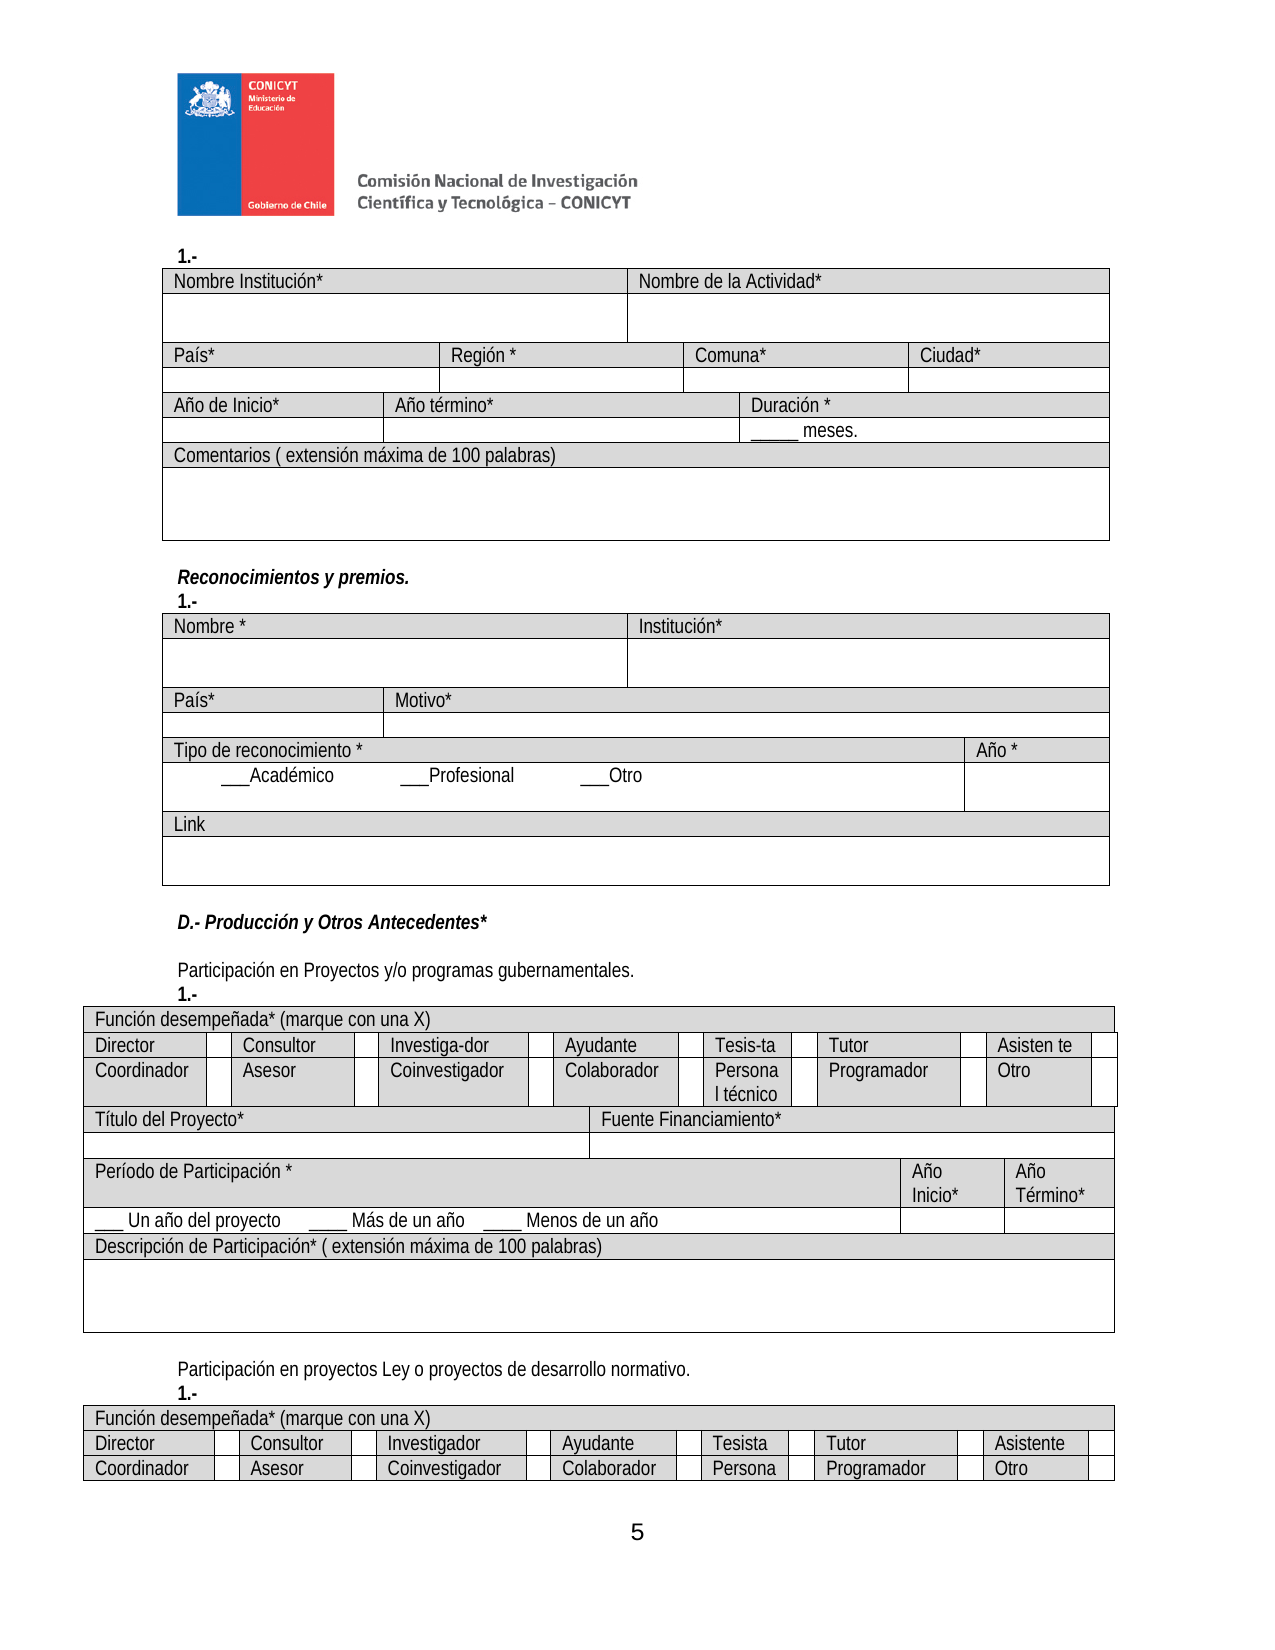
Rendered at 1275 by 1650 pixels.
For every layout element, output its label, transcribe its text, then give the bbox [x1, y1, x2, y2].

table_cell [84, 1133, 589, 1158]
table_cell [965, 763, 1109, 811]
table_cell Ayudante [551, 1431, 676, 1455]
table_cell [792, 1058, 817, 1106]
table_cell Coordinador [84, 1058, 206, 1106]
table_cell Tutor [818, 1033, 960, 1057]
table_cell Otro [984, 1456, 1088, 1480]
table_cell [792, 1033, 817, 1057]
table_cell [789, 1431, 814, 1455]
table_cell [1005, 1208, 1114, 1233]
table_cell [527, 1456, 550, 1480]
table_cell Director [84, 1431, 214, 1455]
table_cell ___ Un año del proyecto ____ Más de un año ____ Menos de un año [84, 1208, 900, 1233]
table_cell Año término* [384, 393, 739, 417]
table_cell Tipo de reconocimiento * [163, 738, 964, 762]
table_cell [628, 639, 1109, 687]
table_cell Motivo* [384, 688, 1109, 712]
table_cell Asesor [240, 1456, 351, 1480]
table_cell [352, 1431, 376, 1455]
table_cell [163, 639, 627, 687]
table_cell Colaborador [551, 1456, 676, 1480]
table_cell [207, 1058, 231, 1106]
text D.- Producción y Otros Antecedentes* [177, 910, 1098, 934]
table_cell [961, 1033, 986, 1057]
table_cell [527, 1431, 550, 1455]
table_cell [352, 1456, 376, 1480]
table_cell Ayudante [554, 1033, 678, 1057]
table_cell Región * [440, 343, 683, 367]
table_cell [909, 368, 1109, 392]
table_cell Año de Inicio* [163, 393, 383, 417]
table_cell [215, 1456, 239, 1480]
table_cell Personal técnico [704, 1058, 791, 1106]
text Reconocimientos y premios. [177, 565, 1098, 589]
table_cell Personal técnico [702, 1456, 788, 1480]
table_cell [384, 418, 739, 442]
table_cell [163, 294, 627, 342]
table_cell Investigador [377, 1431, 526, 1455]
table_cell [440, 368, 683, 392]
table_header Nombre Institución* [163, 269, 627, 293]
table_cell Link [163, 812, 1109, 836]
table_cell [215, 1431, 239, 1455]
table_cell [207, 1033, 231, 1057]
table_cell [529, 1033, 553, 1057]
table_header Nombre * [163, 614, 627, 638]
text 1.- [177, 589, 1098, 613]
table_cell [163, 837, 1109, 885]
table_cell [901, 1208, 1004, 1233]
text 1.- [177, 982, 1098, 1006]
table_cell Otro [987, 1058, 1091, 1106]
table_cell Coordinador [84, 1456, 214, 1480]
table_cell Título del Proyecto* [84, 1107, 589, 1132]
table_cell Duración * [740, 393, 1109, 417]
text 1.- [177, 1381, 1098, 1405]
table_cell [679, 1058, 703, 1106]
table_cell [590, 1133, 1114, 1158]
table_cell Consultor [240, 1431, 351, 1455]
table_cell Asisten te [987, 1033, 1091, 1057]
table_cell Fuente Financiamiento* [590, 1107, 1114, 1132]
table_cell [163, 713, 383, 737]
table_cell [163, 468, 1109, 540]
table_cell [679, 1033, 703, 1057]
text Participación en proyectos Ley o proyectos de desarrollo normativo. [177, 1357, 1098, 1381]
table_cell Año Término* [1005, 1159, 1114, 1207]
text Participación en Proyectos y/o programas gubernamentales. [177, 958, 1098, 982]
table_cell Ciudad* [909, 343, 1109, 367]
table_cell [961, 1058, 986, 1106]
table_cell País* [163, 688, 383, 712]
table_cell [958, 1456, 983, 1480]
table_cell Colaborador [554, 1058, 678, 1106]
table_cell Tesis-ta [704, 1033, 791, 1057]
table_cell Año Inicio* [901, 1159, 1004, 1207]
table_cell [684, 368, 908, 392]
table_cell [84, 1260, 1114, 1332]
table_cell [163, 418, 383, 442]
table_cell [789, 1456, 814, 1480]
table_header Nombre de la Actividad* [628, 269, 1109, 293]
table_cell ___Académico ___Profesional ___Otro [163, 763, 964, 811]
table_cell Investiga-dor [379, 1033, 528, 1057]
text 1.- [177, 244, 1098, 268]
table_cell Programador [818, 1058, 960, 1106]
table_cell Comuna* [684, 343, 908, 367]
table_cell Tutor [815, 1431, 957, 1455]
table_cell Año * [965, 738, 1109, 762]
table_cell [1089, 1456, 1114, 1480]
table_cell Programador [815, 1456, 957, 1480]
table_header Institución* [628, 614, 1109, 638]
table_cell [1092, 1033, 1117, 1057]
table_cell [677, 1431, 701, 1455]
table_cell Asesor [232, 1058, 354, 1106]
table_header Función desempeñada* (marque con una X) [84, 1406, 1114, 1430]
table_cell Asistente [984, 1431, 1088, 1455]
table_cell [355, 1033, 378, 1057]
table_header Función desempeñada* (marque con una X) [84, 1007, 1114, 1032]
picture [177, 73, 646, 216]
table_cell Tesista [702, 1431, 788, 1455]
table_cell [384, 713, 1109, 737]
table_cell [1089, 1431, 1114, 1455]
table_cell [355, 1058, 378, 1106]
table_cell Consultor [232, 1033, 354, 1057]
table_cell Comentarios ( extensión máxima de 100 palabras) [163, 443, 1109, 467]
table_cell [529, 1058, 553, 1106]
table_cell Período de Participación * [84, 1159, 900, 1207]
table_cell [1092, 1058, 1117, 1106]
table_cell Coinvestigador [379, 1058, 528, 1106]
table_cell [628, 294, 1109, 342]
table_cell [958, 1431, 983, 1455]
table_cell _____ meses. [740, 418, 1109, 442]
table_cell País* [163, 343, 439, 367]
table_cell Director [84, 1033, 206, 1057]
table_cell [163, 368, 439, 392]
table_cell Descripción de Participación* ( extensión máxima de 100 palabras) [84, 1234, 1114, 1259]
table_cell [677, 1456, 701, 1480]
table_cell Coinvestigador [377, 1456, 526, 1480]
